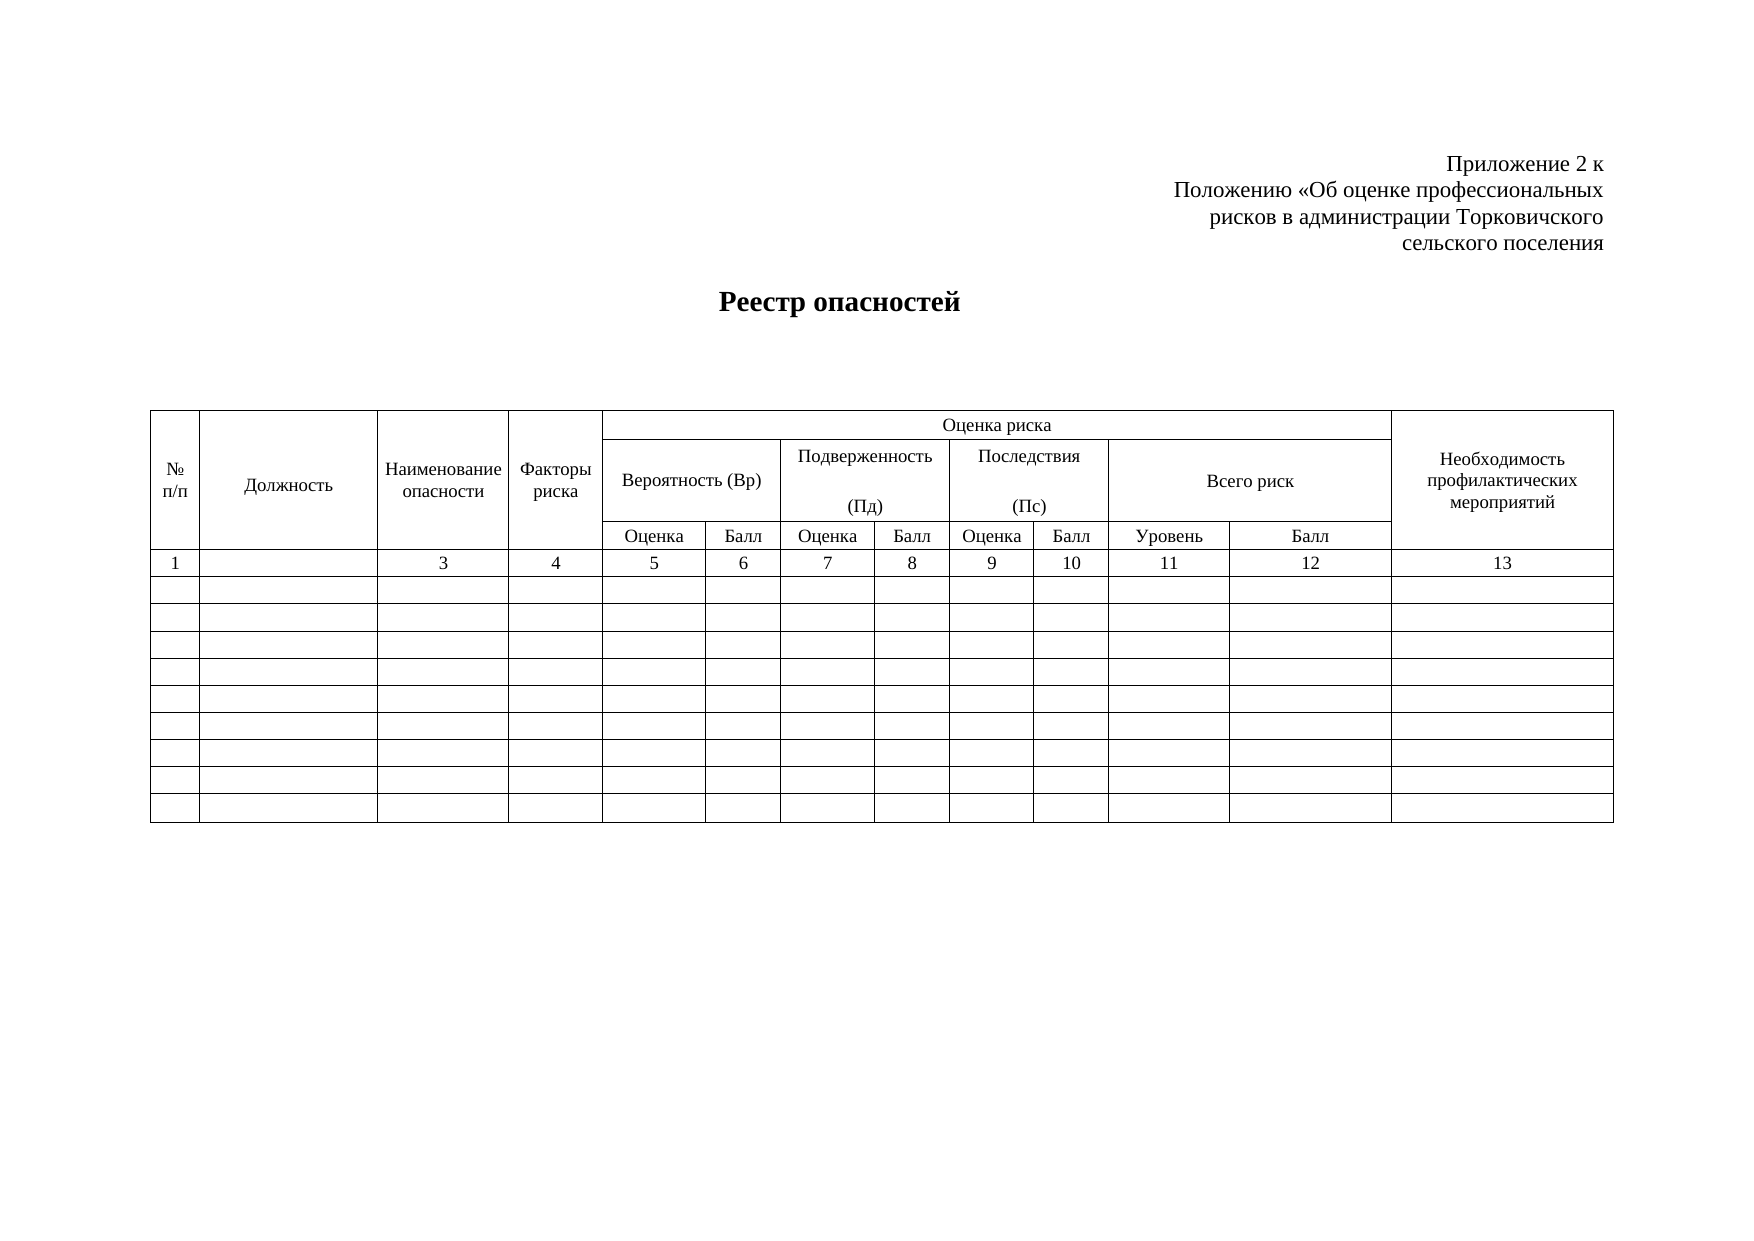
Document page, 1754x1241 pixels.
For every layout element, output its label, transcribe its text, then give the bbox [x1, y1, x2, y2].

table_cell [706, 577, 780, 603]
table_cell [1392, 659, 1613, 685]
table_cell [875, 632, 949, 658]
table_cell [200, 794, 377, 822]
table_cell [875, 713, 949, 739]
table_cell Должность [200, 439, 377, 521]
table_cell [781, 686, 874, 712]
table_cell [781, 577, 874, 603]
table_header Факторы риска [509, 411, 602, 549]
table_cell [603, 767, 705, 793]
table_cell [706, 604, 780, 631]
table_cell [706, 767, 780, 793]
table_cell [1230, 767, 1391, 793]
table_cell [1392, 632, 1613, 658]
table_cell [875, 659, 949, 685]
table_cell 7 [781, 550, 874, 576]
table_cell [1109, 632, 1229, 658]
table_cell [950, 767, 1033, 793]
text рисков в администрации Торковичского [150, 203, 1604, 229]
table_cell [1109, 713, 1229, 739]
table_cell [1034, 632, 1108, 658]
table_cell 3 [378, 550, 508, 576]
table_cell [706, 686, 780, 712]
table_cell [509, 632, 602, 658]
table_cell [1034, 713, 1108, 739]
table_cell [378, 713, 508, 739]
table_cell 12 [1230, 550, 1391, 576]
table_cell [378, 604, 508, 631]
table_cell [706, 659, 780, 685]
table_cell [706, 740, 780, 766]
table_cell Балл [875, 522, 949, 549]
table_cell 11 [1109, 550, 1229, 576]
table_cell [1034, 794, 1108, 822]
table_cell [1230, 713, 1391, 739]
table_cell [200, 604, 377, 631]
table_cell [509, 740, 602, 766]
table_cell 1 [151, 550, 199, 576]
table_cell Оценка [950, 522, 1033, 549]
table_cell [1230, 686, 1391, 712]
table_header Необходимость профилактических мероприятий [1392, 411, 1613, 549]
table_cell [200, 659, 377, 685]
table_cell [378, 632, 508, 658]
table_cell Уровень [1109, 522, 1229, 549]
table_cell Подверженность (Пд) [781, 440, 949, 521]
table_cell [875, 767, 949, 793]
table_cell [200, 713, 377, 739]
table_cell [603, 659, 705, 685]
table_cell [1230, 577, 1391, 603]
table_cell [781, 604, 874, 631]
table_cell [1392, 740, 1613, 766]
table_cell 6 [706, 550, 780, 576]
table_cell [151, 604, 199, 631]
table_cell [603, 686, 705, 712]
table_cell [1034, 604, 1108, 631]
table_cell [1230, 740, 1391, 766]
table_cell [509, 794, 602, 822]
table_cell [950, 686, 1033, 712]
table_cell [603, 794, 705, 822]
table_cell [200, 740, 377, 766]
table_cell Оценка [603, 522, 705, 549]
table_cell Вероятность (Вр) [603, 440, 780, 521]
table_cell [706, 713, 780, 739]
table_cell [781, 659, 874, 685]
table_cell [378, 794, 508, 822]
table_cell [950, 632, 1033, 658]
table_cell [151, 577, 199, 603]
text Реестр опасностей [150, 284, 1604, 318]
table_header Оценка риска [603, 411, 1391, 439]
table_cell [1392, 794, 1613, 822]
table_cell [378, 686, 508, 712]
table_cell [509, 767, 602, 793]
table_cell [781, 767, 874, 793]
table_cell [1109, 577, 1229, 603]
table_cell [1034, 767, 1108, 793]
table_cell [603, 713, 705, 739]
table_cell [875, 577, 949, 603]
table_cell 8 [875, 550, 949, 576]
table_header Наименование опасности [378, 411, 508, 549]
table_cell [151, 767, 199, 793]
table_cell [509, 659, 602, 685]
table_cell [1109, 659, 1229, 685]
table_cell [875, 686, 949, 712]
table_cell [151, 632, 199, 658]
table_cell Оценка [781, 522, 874, 549]
table_cell [1034, 740, 1108, 766]
table_cell [950, 577, 1033, 603]
table_cell 5 [603, 550, 705, 576]
table_cell Последствия (Пс) [950, 440, 1108, 521]
table_cell [200, 521, 377, 549]
table_cell [1109, 686, 1229, 712]
table_cell 4 [509, 550, 602, 576]
table_cell 13 [1392, 550, 1613, 576]
table_cell [151, 659, 199, 685]
table_cell [200, 550, 377, 576]
table_cell [200, 632, 377, 658]
table_cell [1392, 713, 1613, 739]
table_cell [1109, 767, 1229, 793]
table_cell [378, 659, 508, 685]
table_cell [875, 794, 949, 822]
table_cell Балл [1034, 522, 1108, 549]
table_cell [781, 794, 874, 822]
table_cell [1392, 686, 1613, 712]
table_cell [509, 604, 602, 631]
table_cell [151, 686, 199, 712]
table_cell [1109, 604, 1229, 631]
table_cell 9 [950, 550, 1033, 576]
table_cell [1230, 659, 1391, 685]
table_cell [603, 632, 705, 658]
text сельского поселения [150, 229, 1604, 255]
table_cell [200, 767, 377, 793]
table_cell [1034, 659, 1108, 685]
table_cell [1034, 686, 1108, 712]
table_cell [706, 794, 780, 822]
table_cell [1230, 794, 1391, 822]
table_cell [950, 794, 1033, 822]
table_cell Балл [1230, 522, 1391, 549]
table_cell [151, 740, 199, 766]
table_cell [603, 577, 705, 603]
table_cell 10 [1034, 550, 1108, 576]
table_cell [378, 577, 508, 603]
table_cell [1034, 577, 1108, 603]
table_cell [1392, 767, 1613, 793]
table_cell [950, 740, 1033, 766]
table_cell [509, 686, 602, 712]
table_cell [509, 713, 602, 739]
table_cell [603, 740, 705, 766]
table_cell [706, 632, 780, 658]
table_cell [378, 740, 508, 766]
table_cell [1230, 604, 1391, 631]
table_cell [950, 659, 1033, 685]
table_cell [1392, 604, 1613, 631]
table_cell [151, 794, 199, 822]
text Приложение 2 к [150, 150, 1604, 176]
table_cell [781, 713, 874, 739]
table_cell [950, 713, 1033, 739]
table_cell Балл [706, 522, 780, 549]
table_cell [200, 577, 377, 603]
table_cell Всего риск [1109, 440, 1391, 521]
table_cell [875, 740, 949, 766]
table_cell [950, 604, 1033, 631]
table_cell [875, 604, 949, 631]
table_cell [509, 577, 602, 603]
table_cell [781, 740, 874, 766]
table_cell [1392, 577, 1613, 603]
table_cell [1109, 794, 1229, 822]
text Положению «Об оценке профессиональных [150, 176, 1604, 203]
table_cell [1230, 632, 1391, 658]
table_cell [151, 713, 199, 739]
table_cell [200, 686, 377, 712]
table_cell [378, 767, 508, 793]
table_cell [1109, 740, 1229, 766]
table_header № п/п [151, 411, 199, 549]
table_cell [603, 604, 705, 631]
table_header [200, 411, 377, 439]
table_cell [781, 632, 874, 658]
